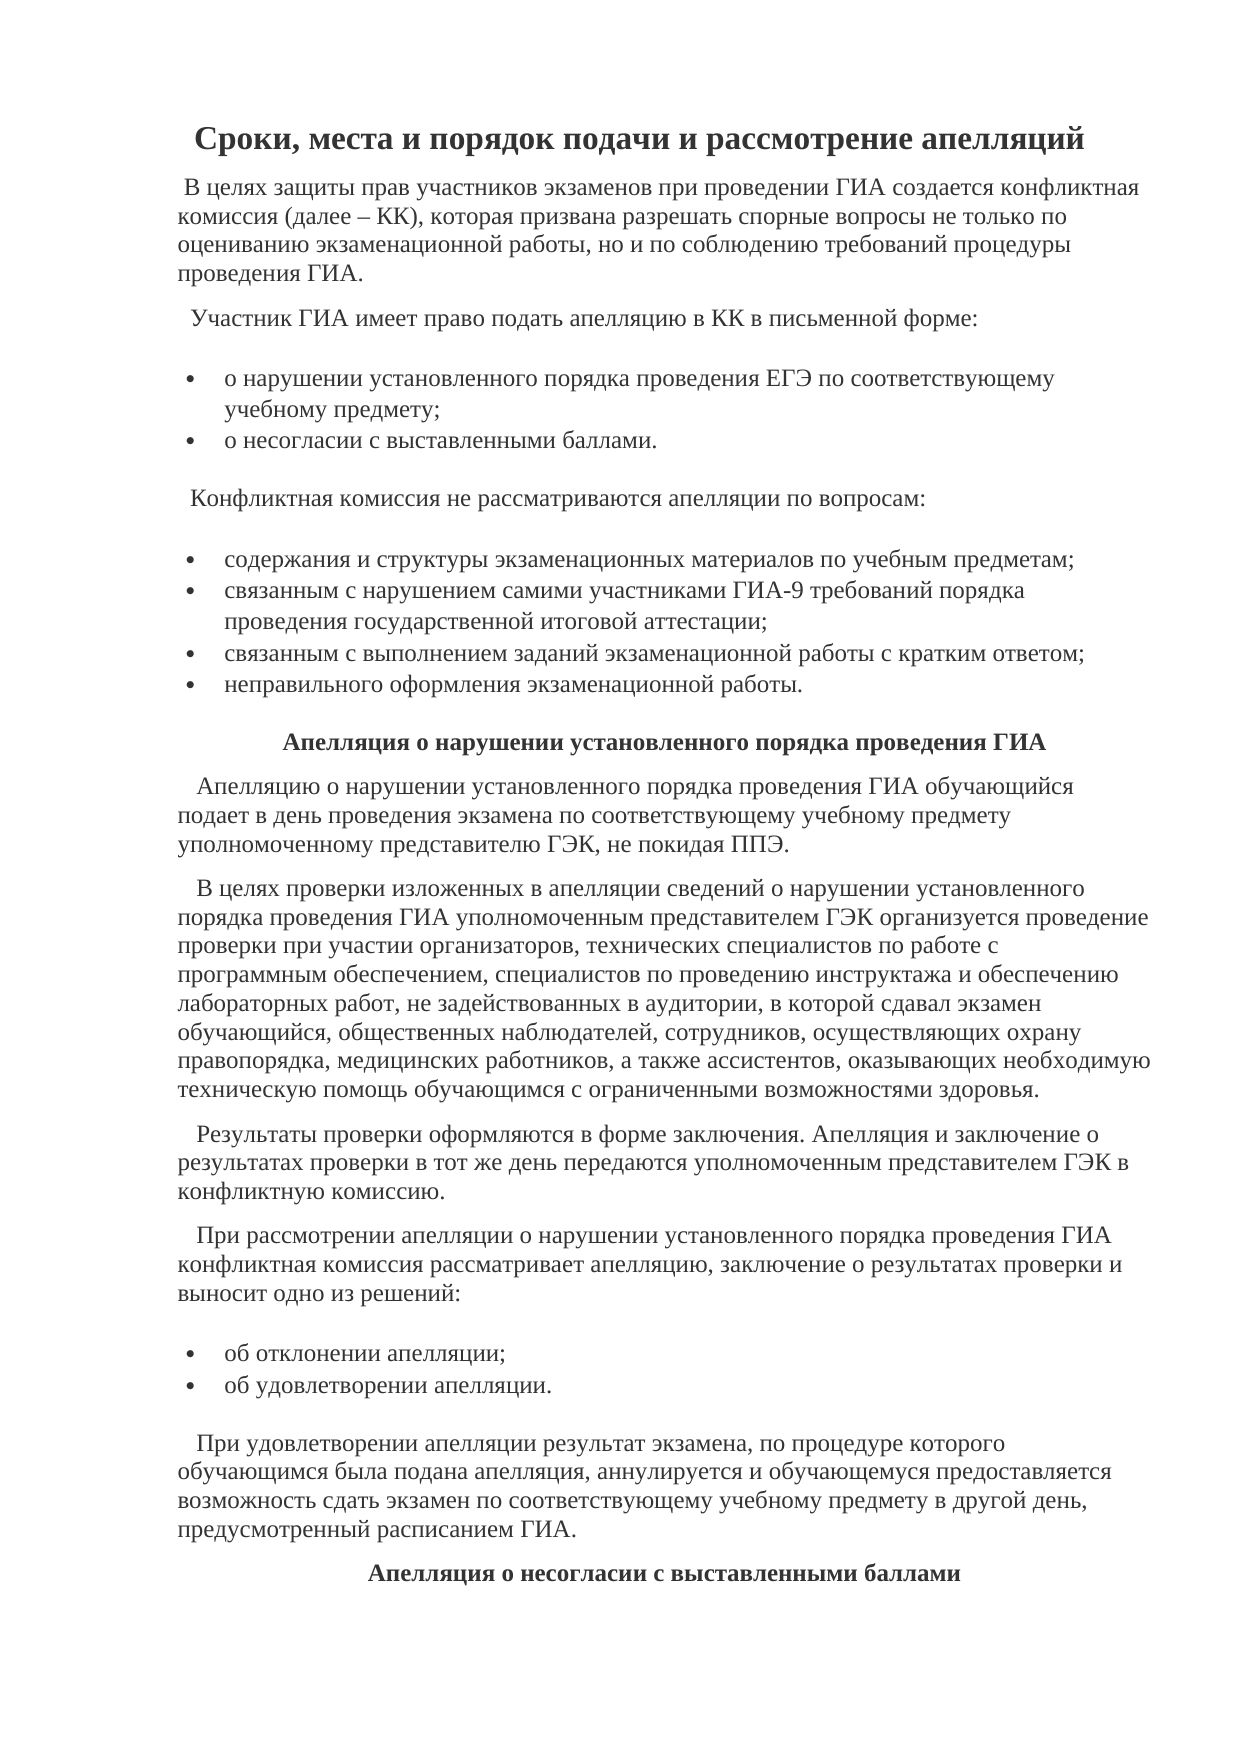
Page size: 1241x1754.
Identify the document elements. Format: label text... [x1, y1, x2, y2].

text Апелляция о нарушении установленного порядка проведения ГИА [177, 727, 1152, 756]
list связанным с выполнением заданий экзаменационной работы с кратким ответом; [187, 635, 1152, 666]
text Конфликтная комиссия не рассматриваются апелляции по вопросам: [177, 483, 1152, 512]
text Апелляцию о нарушении установленного порядка проведения ГИА обучающийся подает в день проведения экзамена по соответствующему учебному предмету уполномоченному представителю ГЭК, не покидая ППЭ. [177, 771, 1152, 857]
list о несогласии с выставленными баллами. [187, 423, 1152, 454]
list об отклонении апелляции; [187, 1336, 1152, 1367]
text Апелляция о несогласии с выставленными баллами [177, 1558, 1152, 1587]
text Сроки, места и порядок подачи и рассмотрение апелляций [177, 118, 1152, 156]
text В целях проверки изложенных в апелляции сведений о нарушении установленного порядка проведения ГИА уполномоченным представителем ГЭК организуется проведение проверки при участии организаторов, технических специалистов по работе с программным обеспечением, специалистов по проведению инструктажа и обеспечению лабораторных работ, не задействованных в аудитории, в которой сдавал экзамен обучающийся, общественных наблюдателей, сотрудников, осуществляющих охрану правопорядка, медицинских работников, а также ассистентов, оказывающих необходимую техническую помощь обучающимся с ограниченными возможностями здоровья. [177, 873, 1152, 1103]
list содержания и структуры экзаменационных материалов по учебным предметам; [187, 541, 1152, 573]
list о нарушении установленного порядка проведения ЕГЭ по соответствующему учебному предмету; [187, 361, 1152, 423]
text В целях защиты прав участников экзаменов при проведении ГИА создается конфликтная комиссия (далее – КК), которая призвана разрешать спорные вопросы не только по оцениванию экзаменационной работы, но и по соблюдению требований процедуры проведения ГИА. [177, 172, 1152, 287]
text При рассмотрении апелляции о нарушении установленного порядка проведения ГИА конфликтная комиссия рассматривает апелляцию, заключение о результатах проверки и выносит одно из решений: [177, 1221, 1152, 1307]
list связанным с нарушением самими участниками ГИА-9 требований порядка проведения государственной итоговой аттестации; [187, 573, 1152, 635]
text Результаты проверки оформляются в форме заключения. Апелляция и заключение о результатах проверки в тот же день передаются уполномоченным представителем ГЭК в конфликтную комиссию. [177, 1119, 1152, 1205]
text Участник ГИА имеет право подать апелляцию в КК в письменной форме: [177, 303, 1152, 331]
list неправильного оформления экзаменационной работы. [187, 666, 1152, 698]
list об удовлетворении апелляции. [187, 1367, 1152, 1398]
text При удовлетворении апелляции результат экзамена, по процедуре которого обучающимся была подана апелляция, аннулируется и обучающемуся предоставляется возможность сдать экзамен по соответствующему учебному предмету в другой день, предусмотренный расписанием ГИА. [177, 1428, 1152, 1543]
